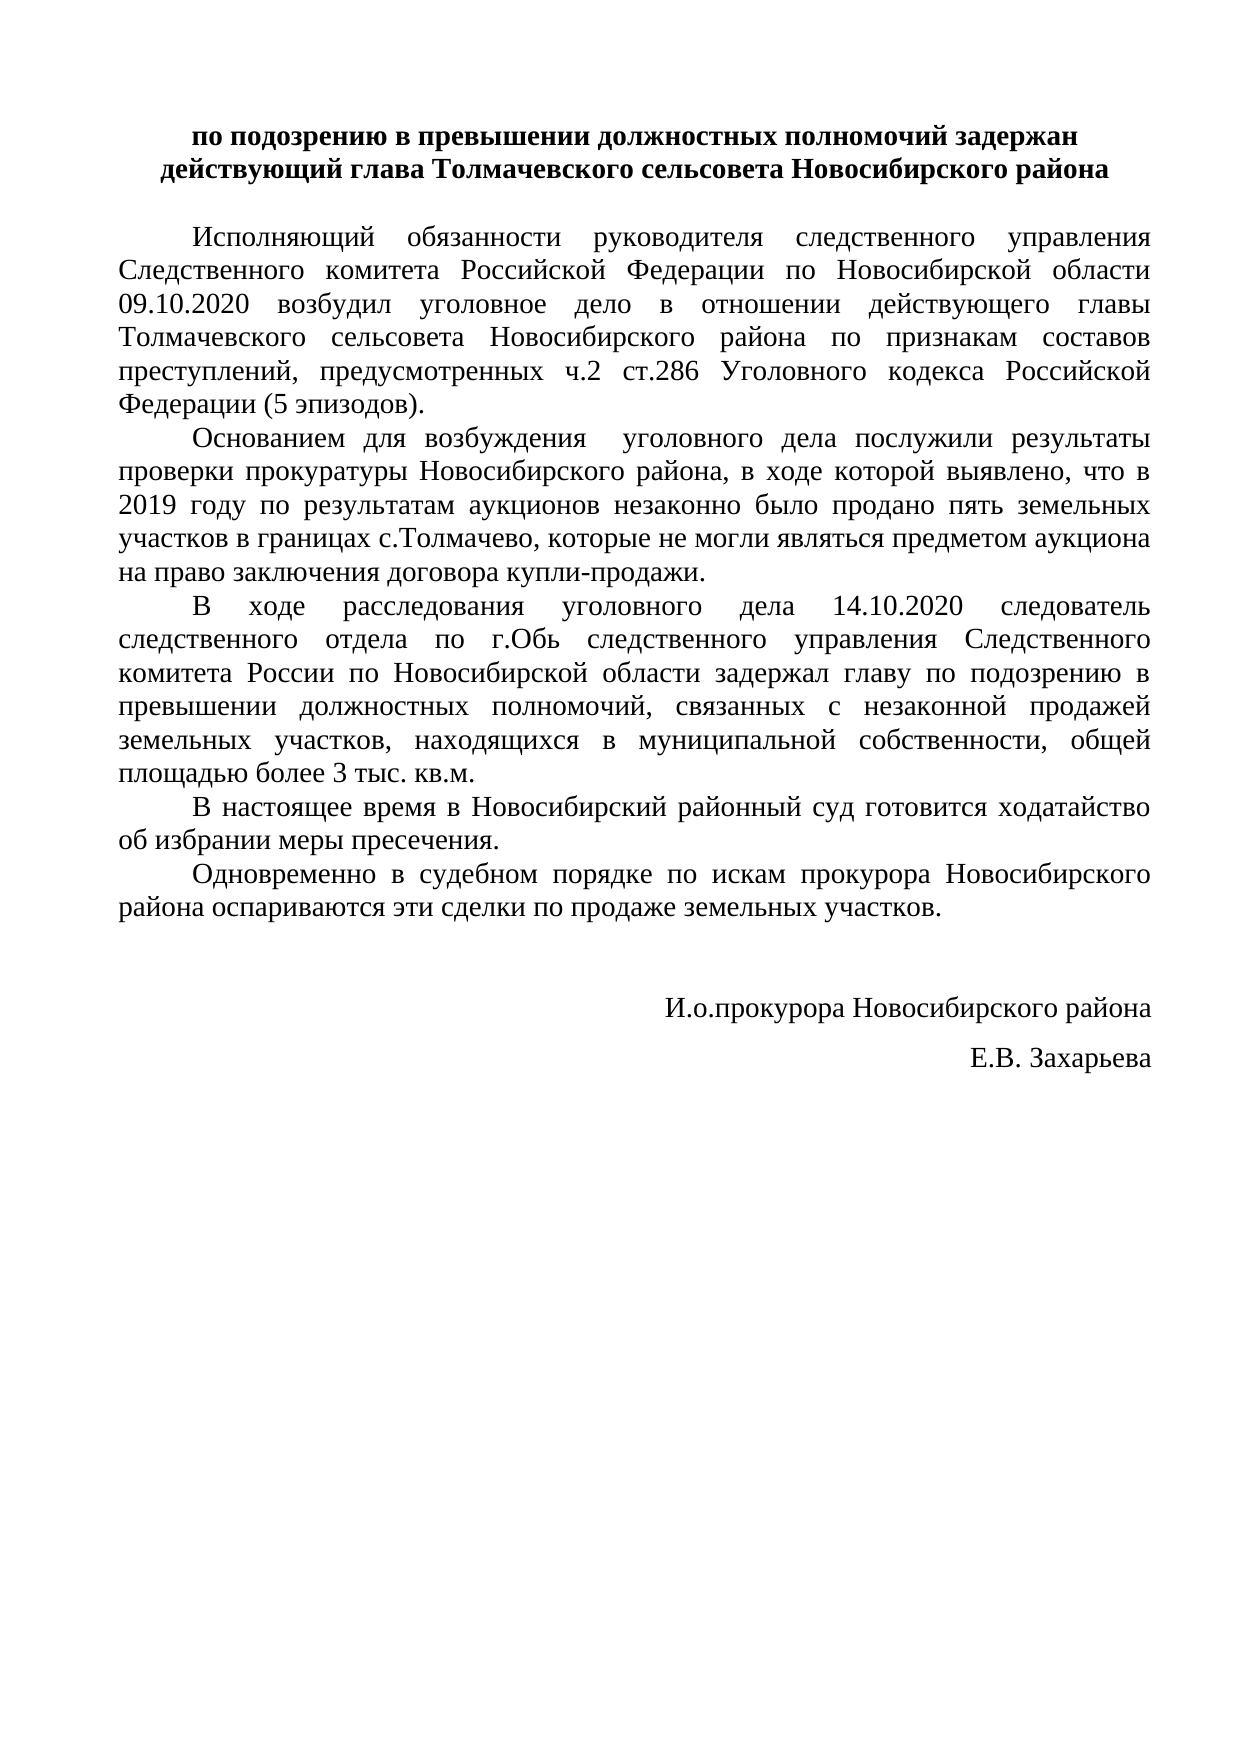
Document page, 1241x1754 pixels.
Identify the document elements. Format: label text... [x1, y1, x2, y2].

text Одновременно в судебном порядке по искам прокурора Новосибирского района оспариваются эти сделки по продаже земельных участков. [118, 856, 1152, 923]
text И.о.прокурора Новосибирского района [118, 990, 1152, 1024]
text Исполняющий обязанности руководителя следственного управления Следственного комитета Российской Федерации по Новосибирской области 09.10.2020 возбудил уголовное дело в отношении действующего главы Толмачевского сельсовета Новосибирского района по признакам составов преступлений, предусмотренных ч.2 ст.286 Уголовного кодекса Российской Федерации (5 эпизодов). [118, 219, 1152, 420]
text Основанием для возбуждения уголовного дела послужили результаты проверки прокуратуры Новосибирского района, в ходе которой выявлено, что в 2019 году по результатам аукционов незаконно было продано пять земельных участков в границах с.Толмачево, которые не могли являться предметом аукциона на право заключения договора купли-продажи. [118, 420, 1152, 588]
text Е.В. Захарьева [118, 1041, 1152, 1074]
text В ходе расследования уголовного дела 14.10.2020 следователь следственного отдела по г.Обь следственного управления Следственного комитета России по Новосибирской области задержал главу по подозрению в превышении должностных полномочий, связанных с незаконной продажей земельных участков, находящихся в муниципальной собственности, общей площадью более 3 тыс. кв.м. [118, 588, 1152, 789]
text В настоящее время в Новосибирский районный суд готовится ходатайство об избрании меры пресечения. [118, 789, 1152, 856]
text по подозрению в превышении должностных полномочий задержан действующий глава Толмачевского сельсовета Новосибирского района [118, 118, 1152, 185]
